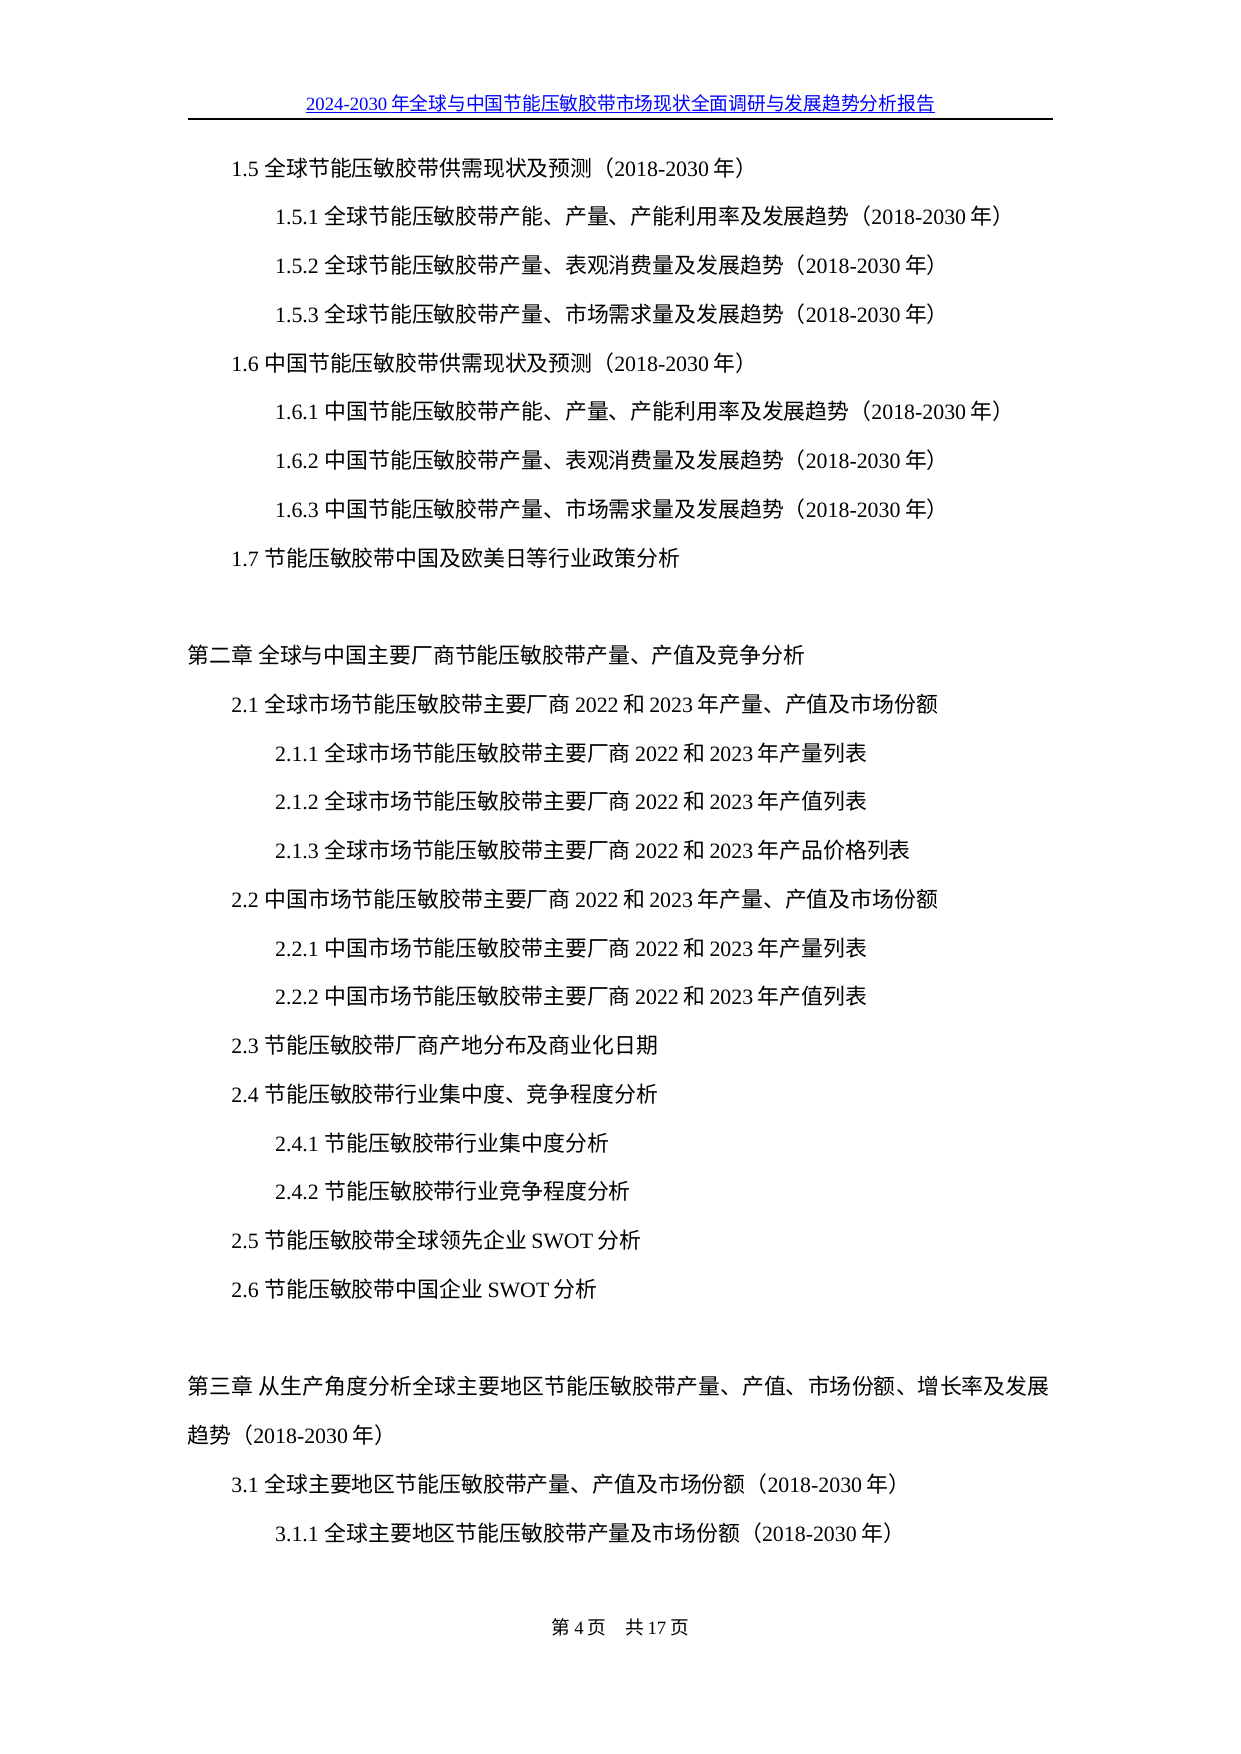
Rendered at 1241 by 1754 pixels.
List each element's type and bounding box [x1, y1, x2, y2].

text [187, 150, 1053, 1548]
